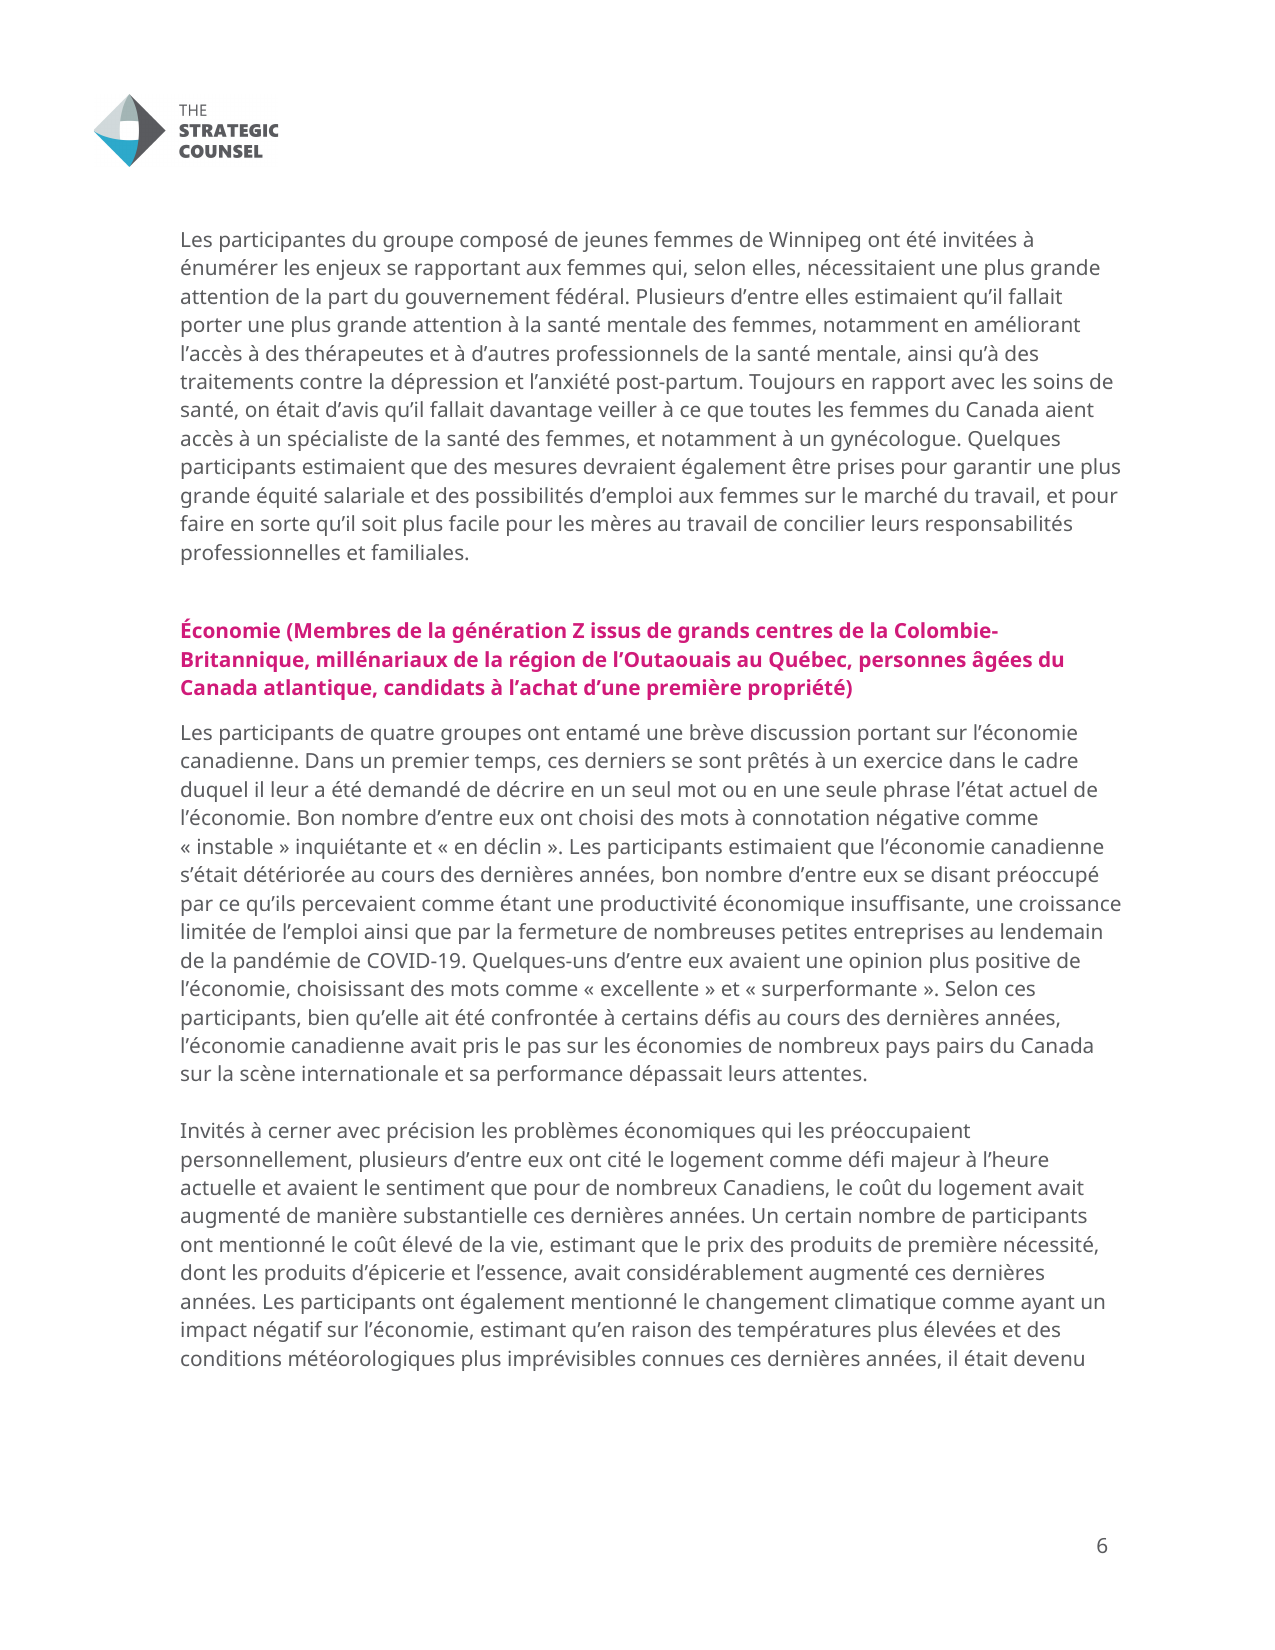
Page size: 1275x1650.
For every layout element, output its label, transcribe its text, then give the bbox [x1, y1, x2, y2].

text Les participantes du groupe composé de jeunes femmes de Winnipeg ont été invitées à énumérer les enjeux se rapportant aux femmes qui, selon elles, nécessitaient une plus grande attention de la part du gouvernement fédéral. Plusieurs d’entre elles estimaient qu’il fallait porter une plus grande attention à la santé mentale des femmes, notamment en améliorant l’accès à des thérapeutes et à d’autres professionnels de la santé mentale, ainsi qu’à des traitements contre la dépression et l’anxiété post-partum. Toujours en rapport avec les soins de santé, on était d’avis qu’il fallait davantage veiller à ce que toutes les femmes du Canada aient accès à un spécialiste de la santé des femmes, et notamment à un gynécologue. Quelques participants estimaient que des mesures devraient également être prises pour garantir une plus grande équité salariale et des possibilités d’emploi aux femmes sur le marché du travail, et pour faire en sorte qu’il soit plus facile pour les mères au travail de concilier leurs responsabilités professionnelles et familiales. [180, 225, 1125, 566]
picture [93, 94, 279, 167]
text Les participants de quatre groupes ont entamé une brève discussion portant sur l’économie canadienne. Dans un premier temps, ces derniers se sont prêtés à un exercice dans le cadre duquel il leur a été demandé de décrire en un seul mot ou en une seule phrase l’état actuel de l’économie. Bon nombre d’entre eux ont choisi des mots à connotation négative comme « instable » inquiétante et « en déclin ». Les participants estimaient que l’économie canadienne s’était détériorée au cours des dernières années, bon nombre d’entre eux se disant préoccupé par ce qu’ils percevaient comme étant une productivité économique insuffisante, une croissance limitée de l’emploi ainsi que par la fermeture de nombreuses petites entreprises au lendemain de la pandémie de COVID-19. Quelques-uns d’entre eux avaient une opinion plus positive de l’économie, choisissant des mots comme « excellente » et « surperformante ». Selon ces participants, bien qu’elle ait été confrontée à certains défis au cours des dernières années, l’économie canadienne avait pris le pas sur les économies de nombreux pays pairs du Canada sur la scène internationale et sa performance dépassait leurs attentes. [180, 718, 1125, 1088]
subtitle Économie (Membres de la génération Z issus de grands centres de la Colombie-Britannique, millénariaux de la région de l’Outaouais au Québec, personnes âgées du Canada atlantique, candidats à l’achat d’une première propriété) [180, 616, 1126, 702]
